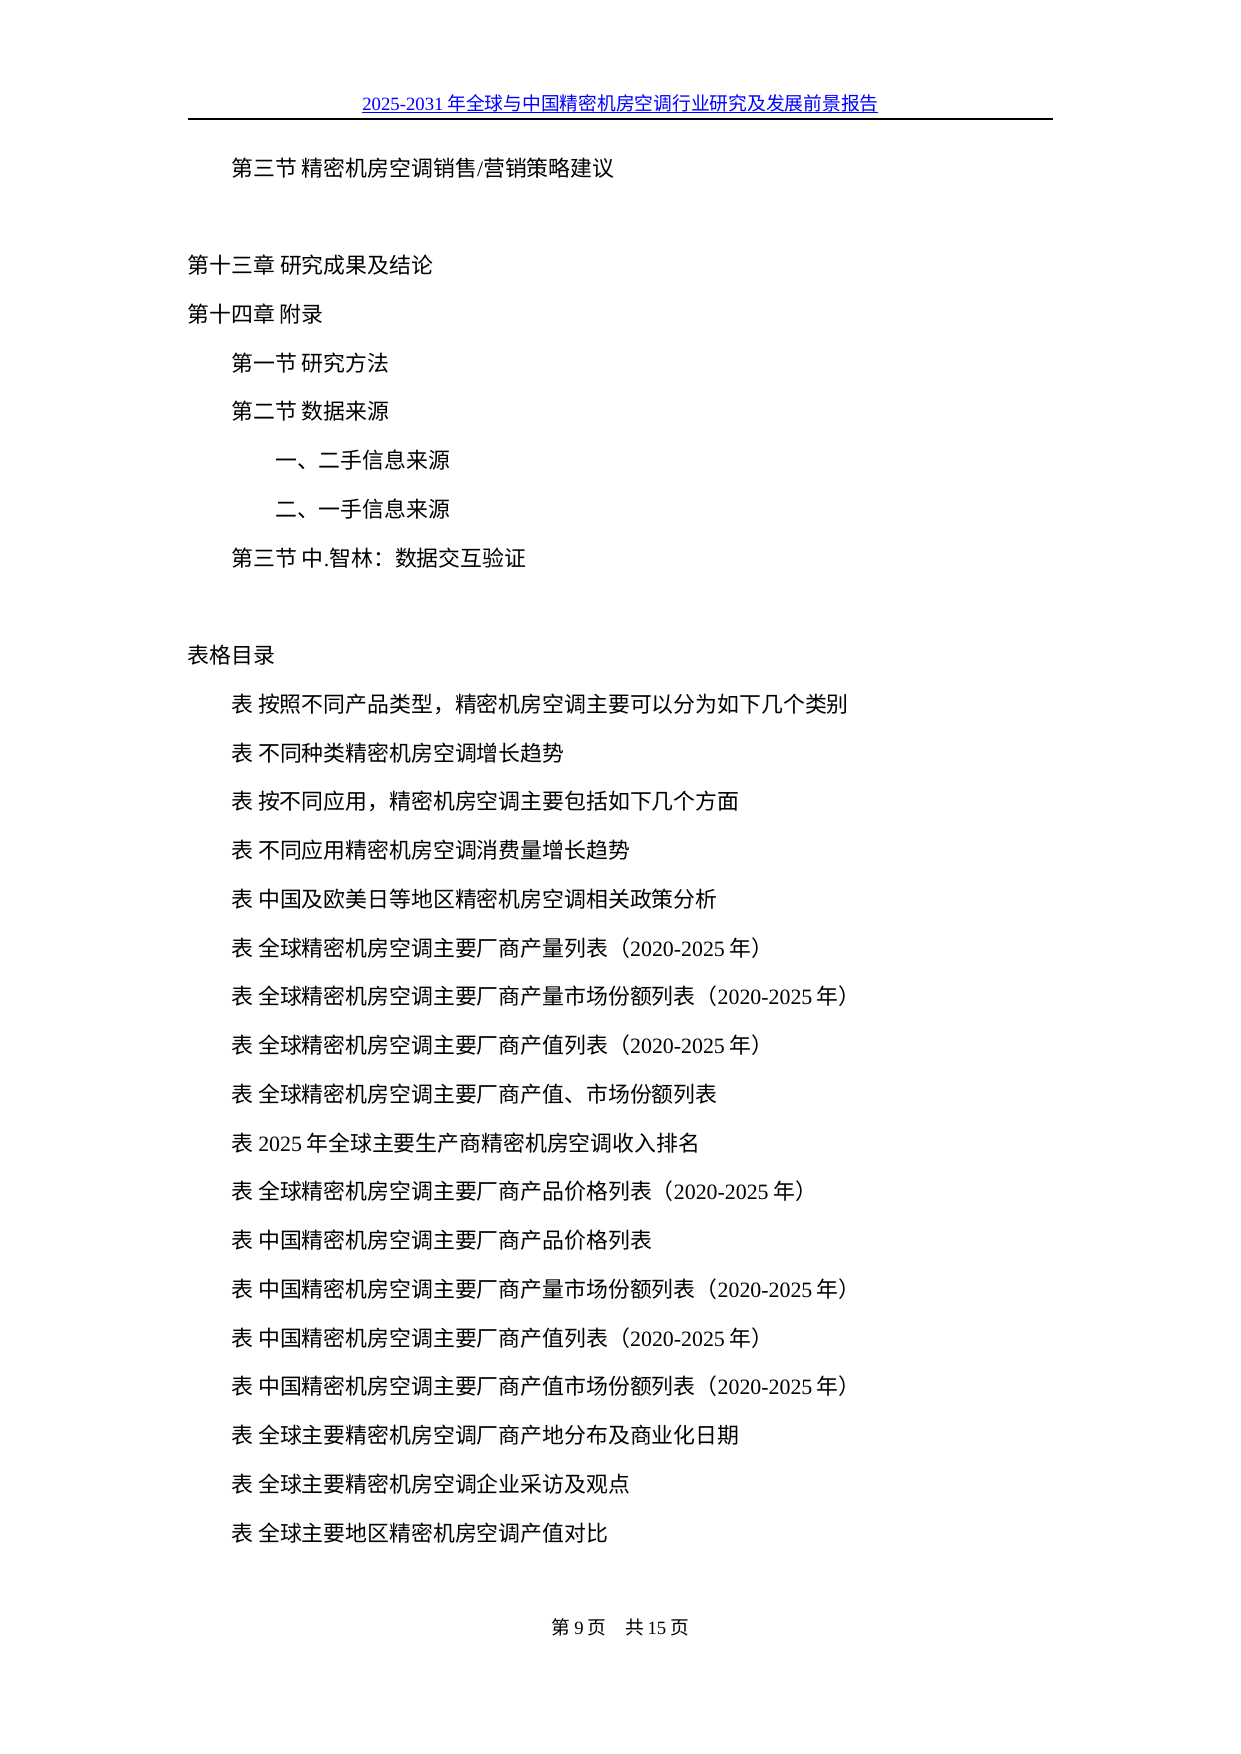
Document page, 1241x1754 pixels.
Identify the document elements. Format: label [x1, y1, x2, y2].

text [187, 150, 1053, 1548]
